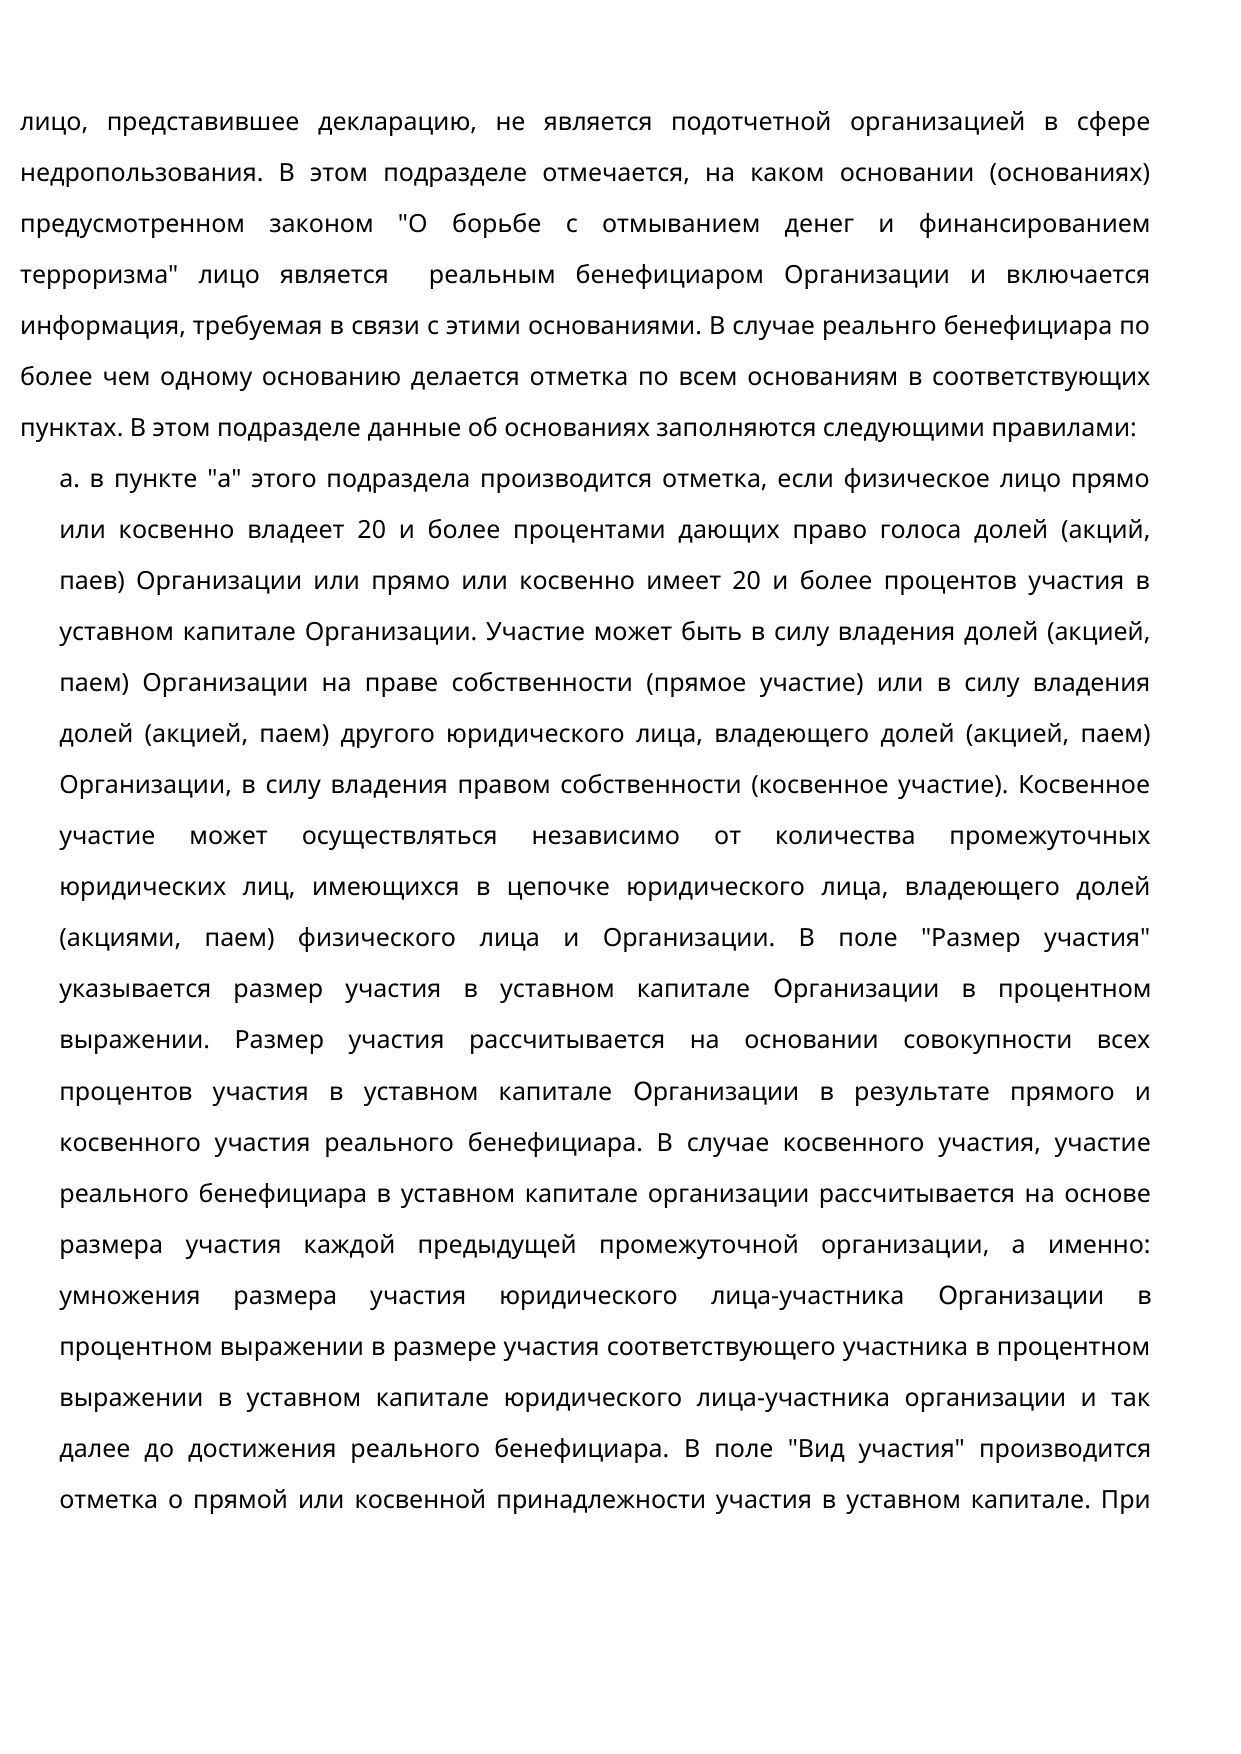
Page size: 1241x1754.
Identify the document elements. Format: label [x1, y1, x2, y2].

text [20, 103, 1152, 444]
text [59, 461, 1152, 1516]
